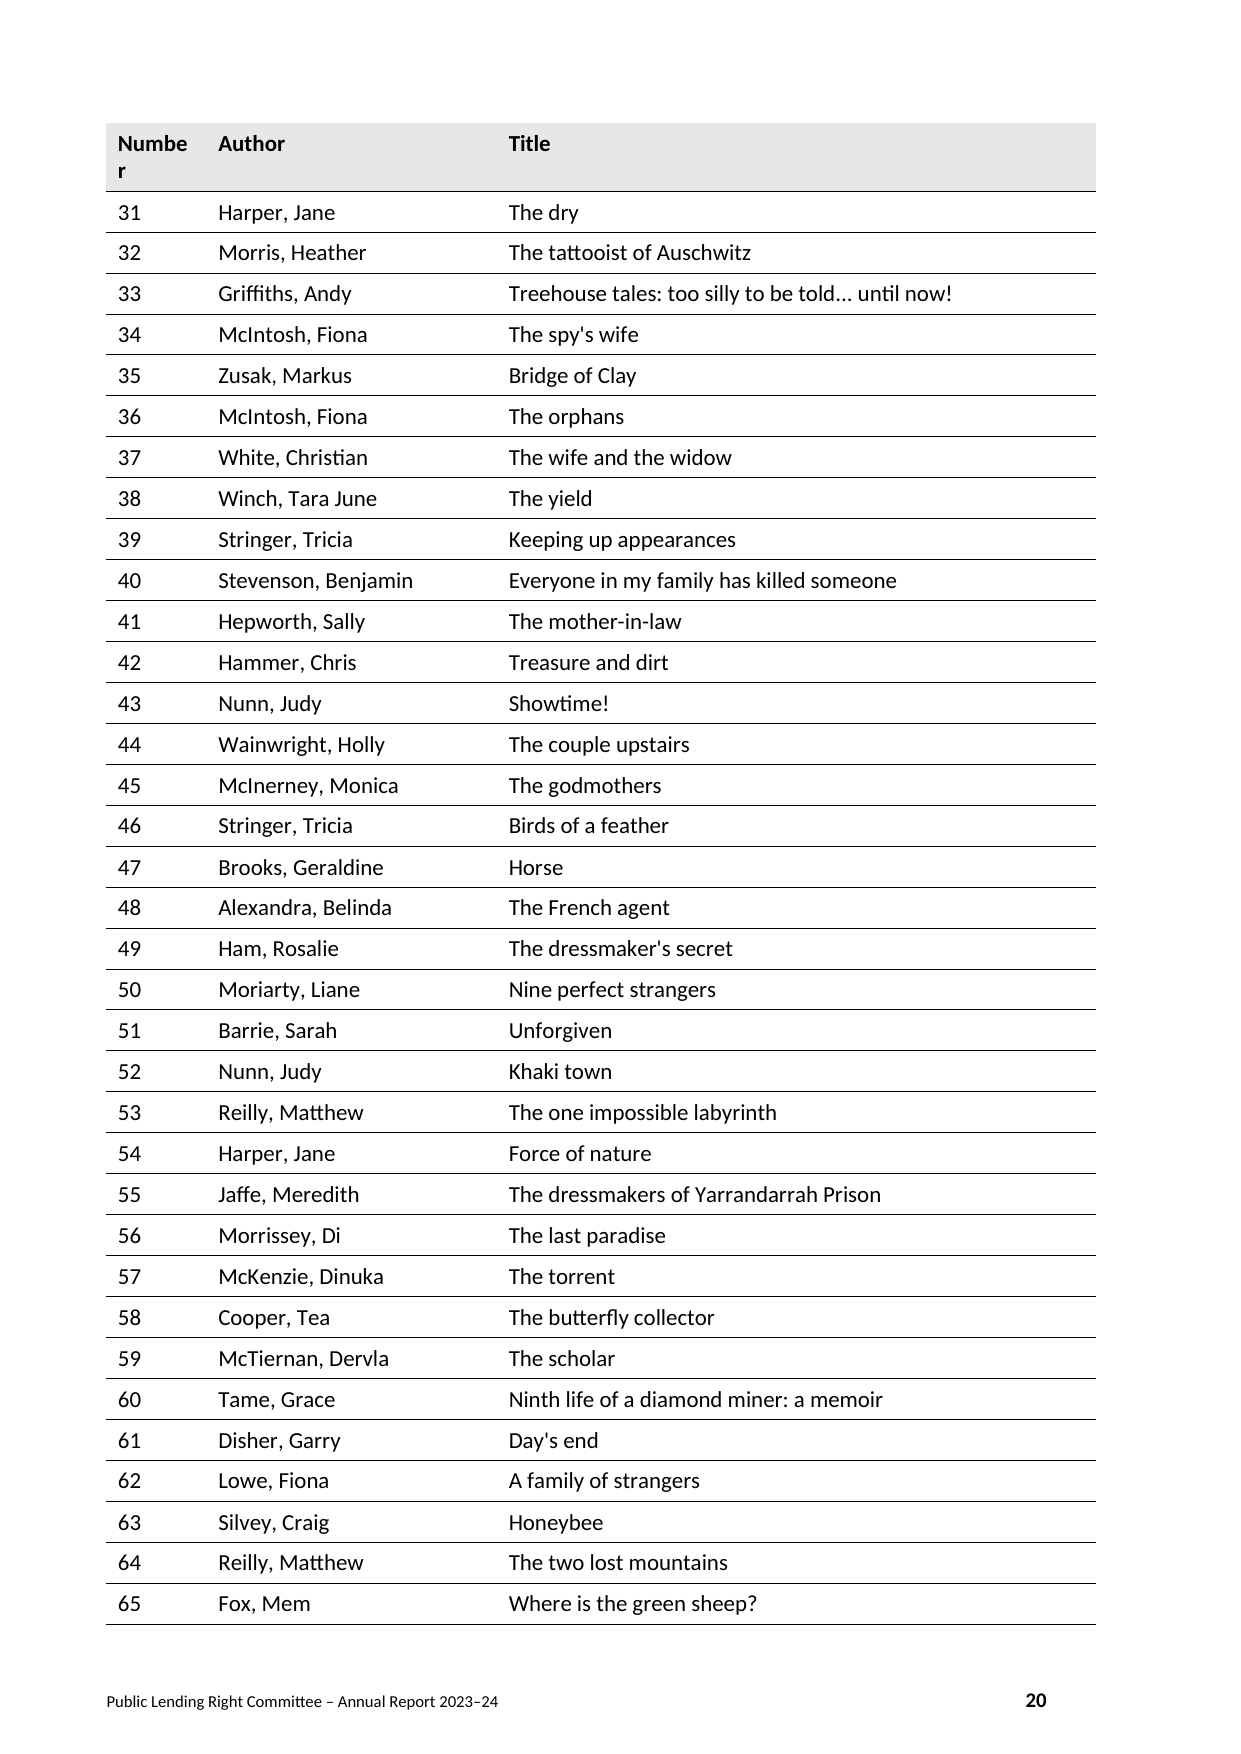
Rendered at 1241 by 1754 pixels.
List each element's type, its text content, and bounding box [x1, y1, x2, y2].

table_header Number [106, 123, 207, 191]
table_cell The two lost mountains [497, 1543, 1096, 1582]
table_cell Morrissey, Di [207, 1215, 497, 1255]
table_cell Cooper, Tea [207, 1297, 497, 1337]
table_cell 38 [106, 478, 207, 518]
table_cell McKenzie, Dinuka [207, 1256, 497, 1296]
table_cell Stringer, Tricia [207, 806, 497, 846]
table_cell Stevenson, Benjamin [207, 560, 497, 600]
table_cell 63 [106, 1502, 207, 1542]
table_cell Khaki town [497, 1051, 1096, 1091]
table_cell Treehouse tales: too silly to be told... until now! [497, 274, 1096, 313]
table_cell Tame, Grace [207, 1379, 497, 1419]
table_cell Moriarty, Liane [207, 970, 497, 1009]
table_cell Wainwright, Holly [207, 724, 497, 764]
table_cell Bridge of Clay [497, 355, 1096, 395]
table_cell The tattooist of Auschwitz [497, 233, 1096, 272]
table_cell 52 [106, 1051, 207, 1091]
table_cell 65 [106, 1584, 207, 1623]
table_cell Reilly, Matthew [207, 1092, 497, 1132]
table_cell 43 [106, 683, 207, 723]
table_cell McTiernan, Dervla [207, 1338, 497, 1378]
table_cell Everyone in my family has killed someone [497, 560, 1096, 600]
table_cell Reilly, Matthew [207, 1543, 497, 1582]
table_cell 33 [106, 274, 207, 313]
table_cell 56 [106, 1215, 207, 1255]
table_cell 54 [106, 1133, 207, 1173]
table_cell 31 [106, 192, 207, 232]
table_cell The couple upstairs [497, 724, 1096, 764]
table_cell Horse [497, 847, 1096, 887]
table_cell Barrie, Sarah [207, 1010, 497, 1050]
table_cell Showtime! [497, 683, 1096, 723]
table_cell 48 [106, 888, 207, 927]
table_cell 59 [106, 1338, 207, 1378]
table_cell 60 [106, 1379, 207, 1419]
table_cell 37 [106, 437, 207, 477]
table_header Author [207, 123, 497, 191]
table_cell Ham, Rosalie [207, 929, 497, 968]
table_cell Disher, Garry [207, 1420, 497, 1460]
table_cell Lowe, Fiona [207, 1461, 497, 1501]
table_cell 62 [106, 1461, 207, 1501]
table_cell 36 [106, 396, 207, 436]
table_cell 58 [106, 1297, 207, 1337]
table_cell Morris, Heather [207, 233, 497, 272]
table_cell The orphans [497, 396, 1096, 436]
table_cell 47 [106, 847, 207, 887]
table_cell Where is the green sheep? [497, 1584, 1096, 1623]
table_cell The wife and the widow [497, 437, 1096, 477]
table_cell McIntosh, Fiona [207, 396, 497, 436]
table_cell Jaffe, Meredith [207, 1174, 497, 1214]
table_cell Keeping up appearances [497, 519, 1096, 559]
table_cell Silvey, Craig [207, 1502, 497, 1542]
table_cell The butterfly collector [497, 1297, 1096, 1337]
table_cell 44 [106, 724, 207, 764]
table_cell Brooks, Geraldine [207, 847, 497, 887]
table_cell The last paradise [497, 1215, 1096, 1255]
table_cell 53 [106, 1092, 207, 1132]
table_cell 42 [106, 642, 207, 682]
table_cell Fox, Mem [207, 1584, 497, 1623]
table_cell Alexandra, Belinda [207, 888, 497, 927]
table_cell 41 [106, 601, 207, 641]
table_cell The spy's wife [497, 315, 1096, 354]
table_cell Ninth life of a diamond miner: a memoir [497, 1379, 1096, 1419]
table_cell 34 [106, 315, 207, 354]
table_cell 50 [106, 970, 207, 1009]
table_cell The yield [497, 478, 1096, 518]
table_cell Treasure and dirt [497, 642, 1096, 682]
table_cell Stringer, Tricia [207, 519, 497, 559]
table_cell The one impossible labyrinth [497, 1092, 1096, 1132]
table_cell Force of nature [497, 1133, 1096, 1173]
table_cell 49 [106, 929, 207, 968]
table_cell Winch, Tara June [207, 478, 497, 518]
table_cell 51 [106, 1010, 207, 1050]
table_cell The dressmaker's secret [497, 929, 1096, 968]
table_cell Nunn, Judy [207, 683, 497, 723]
table_cell Harper, Jane [207, 1133, 497, 1173]
table_cell The scholar [497, 1338, 1096, 1378]
table_cell White, Christian [207, 437, 497, 477]
table_cell The mother-in-law [497, 601, 1096, 641]
table_cell 40 [106, 560, 207, 600]
table_cell The dressmakers of Yarrandarrah Prison [497, 1174, 1096, 1214]
table_cell 55 [106, 1174, 207, 1214]
table_cell The torrent [497, 1256, 1096, 1296]
table_cell 64 [106, 1543, 207, 1582]
table_cell 61 [106, 1420, 207, 1460]
table_cell The godmothers [497, 765, 1096, 805]
table_cell 45 [106, 765, 207, 805]
table_cell A family of strangers [497, 1461, 1096, 1501]
table_cell 35 [106, 355, 207, 395]
table_cell Harper, Jane [207, 192, 497, 232]
table_cell Nine perfect strangers [497, 970, 1096, 1009]
table_cell Birds of a feather [497, 806, 1096, 846]
table_cell The French agent [497, 888, 1096, 927]
table_cell 39 [106, 519, 207, 559]
table_cell 32 [106, 233, 207, 272]
table_cell Zusak, Markus [207, 355, 497, 395]
table_header Title [497, 123, 1096, 191]
table_cell Griffiths, Andy [207, 274, 497, 313]
table_cell Nunn, Judy [207, 1051, 497, 1091]
table_cell 57 [106, 1256, 207, 1296]
table_cell McInerney, Monica [207, 765, 497, 805]
table_cell McIntosh, Fiona [207, 315, 497, 354]
table_cell The dry [497, 192, 1096, 232]
table_cell Hammer, Chris [207, 642, 497, 682]
table_cell Hepworth, Sally [207, 601, 497, 641]
table_cell Unforgiven [497, 1010, 1096, 1050]
table_cell Honeybee [497, 1502, 1096, 1542]
table_cell Day's end [497, 1420, 1096, 1460]
table_cell 46 [106, 806, 207, 846]
